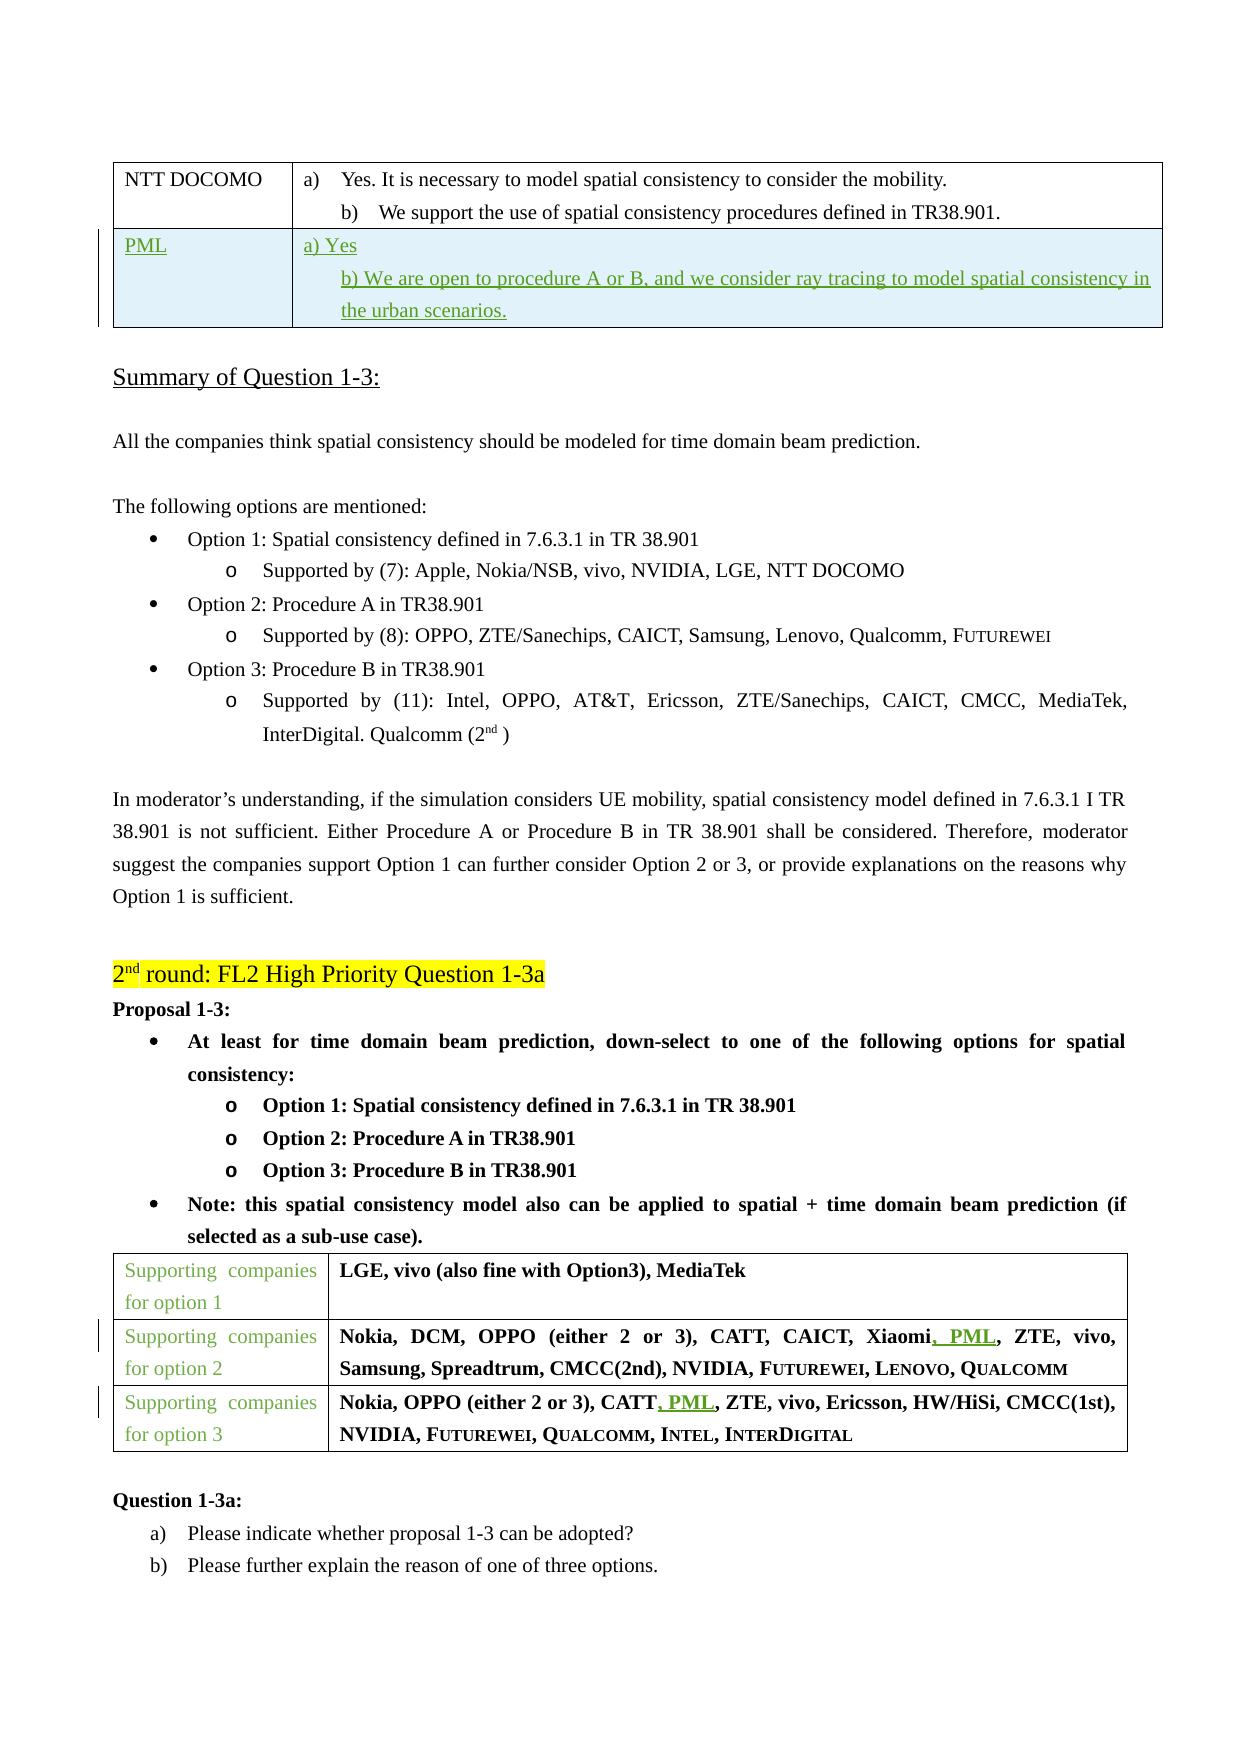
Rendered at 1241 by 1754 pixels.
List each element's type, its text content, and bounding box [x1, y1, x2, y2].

list Option 1: Spatial consistency defined in 7.6.3.1 in TR 38.901 [150, 523, 1128, 555]
text The following options are mentioned: [112, 490, 1128, 523]
table_cell Nokia, OPPO (either 2 or 3), CATT, ZTE, vivo, Ericsson, HW/HiSi, CMCC(1st), NVIDIA, Futurewei, Qualcomm, Intel, InterDigital [329, 1386, 1127, 1451]
table_cell Supporting companies for option 2 [114, 1320, 328, 1384]
table_cell Nokia, DCM, OPPO (either 2 or 3), CATT, CAICT, Xiaomi, ZTE, vivo, Samsung, Spreadtrum, CMCC(2nd), NVIDIA, Futurewei, Lenovo, Qualcomm [329, 1320, 1127, 1384]
list At least for time domain beam prediction, down-select to one of the following options for spatial consistency: [150, 1025, 1128, 1090]
list Option 2: Procedure A in TR38.901 [150, 588, 1128, 620]
list Supported by (7): Apple, Nokia/NSB, vivo, NVIDIA, LGE, NTT DOCOMO [225, 555, 1128, 588]
list Supported by (8): OPPO, ZTE/Sanechips, CAICT, Samsung, Lenovo, Qualcomm, Futurewei [225, 620, 1128, 653]
text Summary of Question 1-3: [112, 360, 1128, 393]
table_cell Yes. It is necessary to model spatial consistency to consider the mobility. We support the use of spatial consistency procedures defined in TR38.901. [293, 163, 1162, 228]
text Question 1-3a: [112, 1484, 1128, 1517]
text Proposal 1-3: [112, 992, 1128, 1025]
list Please indicate whether proposal 1-3 can be adopted? [150, 1517, 1128, 1549]
subtitle 2nd round: FL2 High Priority Question 1-3a [112, 958, 1128, 990]
list Option 2: Procedure A in TR38.901 [225, 1122, 1128, 1155]
table_header Supporting companies for option 1 [114, 1254, 328, 1318]
list Note: this spatial consistency model also can be applied to spatial + time domain beam prediction (if selected as a sub-use case). [150, 1187, 1128, 1252]
table_cell Supporting companies for option 3 [114, 1386, 328, 1451]
table_header LGE, vivo (also fine with Option3), MediaTek [329, 1254, 1127, 1318]
list Please further explain the reason of one of three options. [150, 1549, 1128, 1582]
list Option 1: Spatial consistency defined in 7.6.3.1 in TR 38.901 [225, 1090, 1128, 1122]
list Option 3: Procedure B in TR38.901 [225, 1155, 1128, 1187]
list Option 3: Procedure B in TR38.901 [150, 653, 1128, 685]
text All the companies think spatial consistency should be modeled for time domain beam prediction. [112, 425, 1128, 458]
text In moderator’s understanding, if the simulation considers UE mobility, spatial consistency model defined in 7.6.3.1 I TR 38.901 is not sufficient. Either Procedure A or Procedure B in TR 38.901 shall be considered. Therefore, moderator suggest the companies support Option 1 can further consider Option 2 or 3, or provide explanations on the reasons why Option 1 is sufficient. [112, 783, 1128, 913]
list Supported by (11): Intel, OPPO, AT&T, Ericsson, ZTE/Sanechips, CAICT, CMCC, MediaTek, InterDigital. Qualcomm (2nd ) [225, 685, 1128, 750]
table_cell NTT DOCOMO [114, 163, 292, 228]
